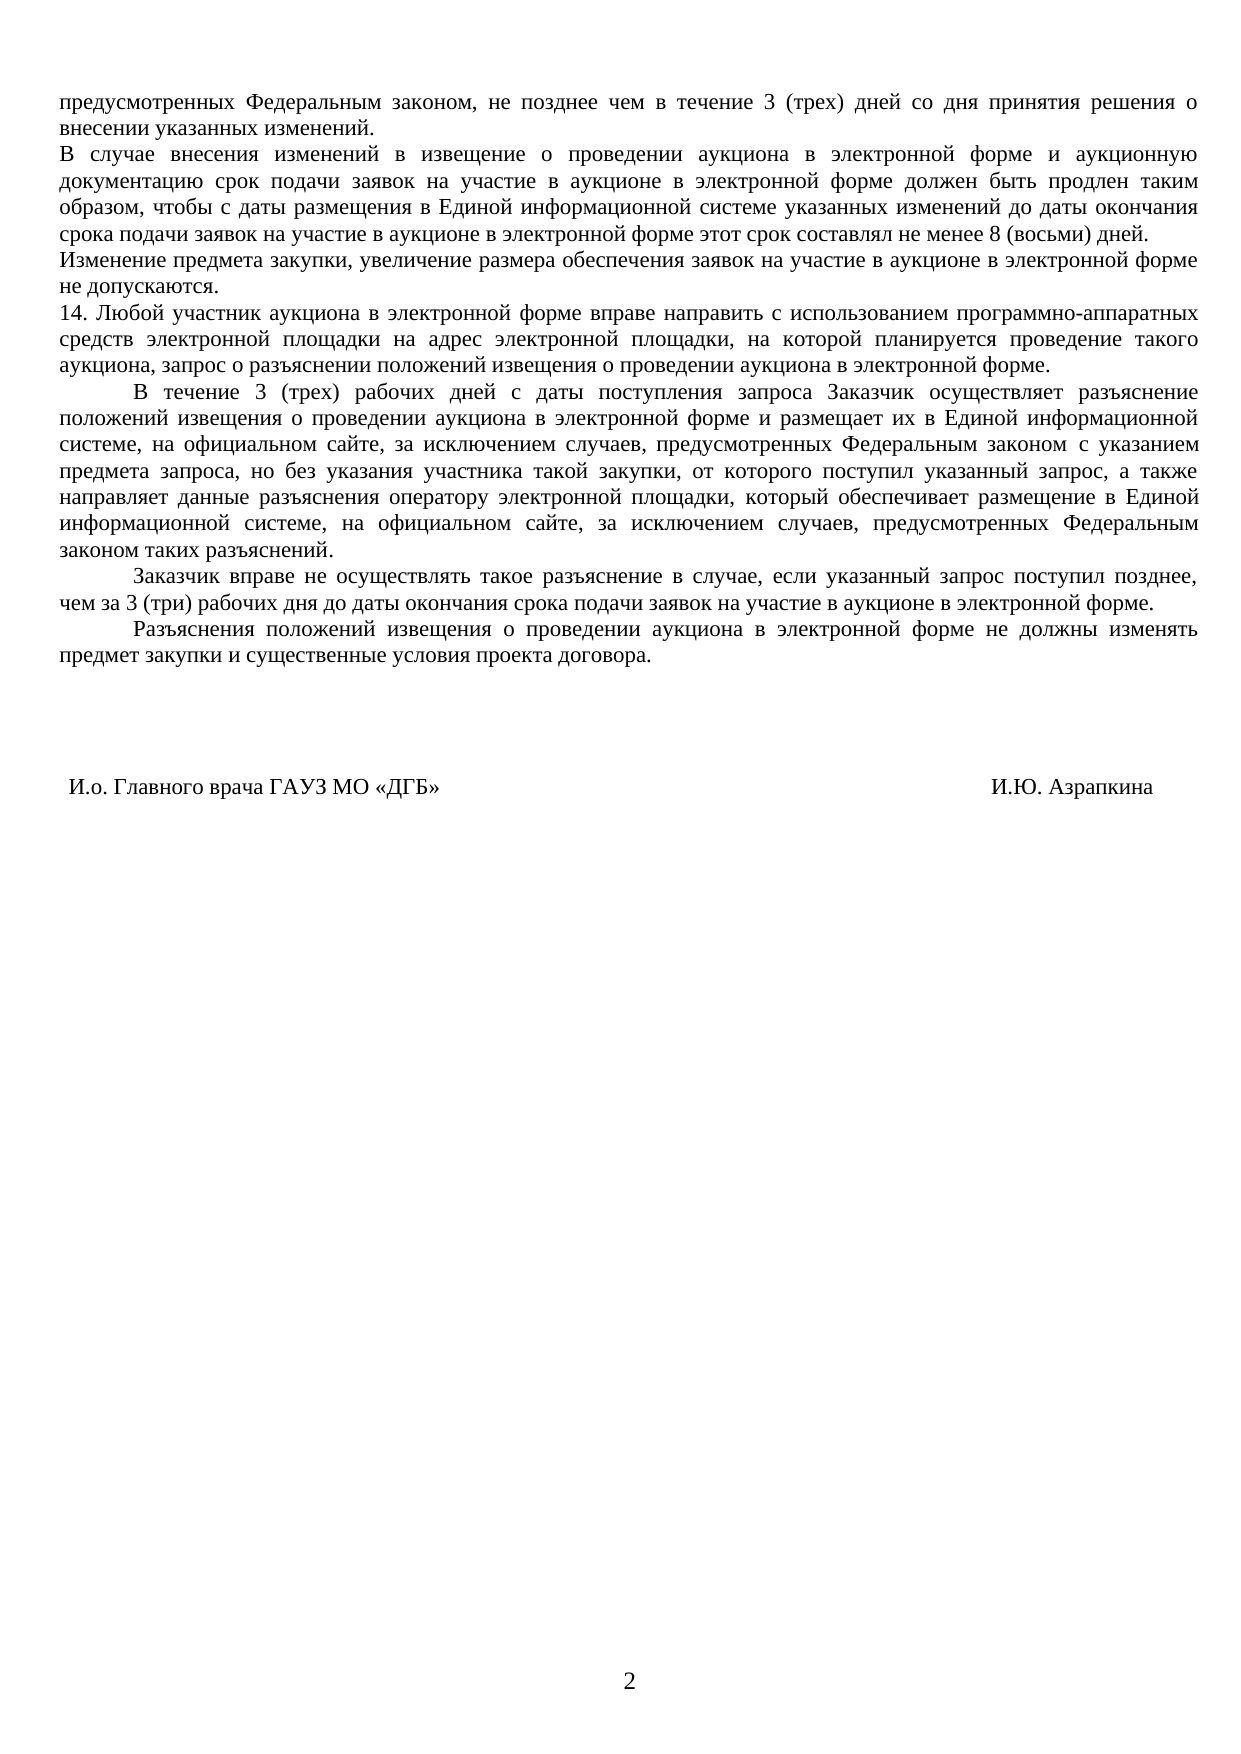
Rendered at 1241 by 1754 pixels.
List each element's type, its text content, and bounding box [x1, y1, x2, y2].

text Разъяснения положений извещения о проведении аукциона в электронной форме не должны изменять предмет закупки и существенные условия проекта договора. [59, 615, 1200, 668]
text 14. Любой участник аукциона в электронной форме вправе направить с использованием программно-аппаратных средств электронной площадки на адрес электронной площадки, на которой планируется проведение такого аукциона, запрос о разъяснении положений извещения о проведении аукциона в электронной форме. [59, 299, 1200, 378]
text И.о. Главного врача ГАУЗ МО «ДГБ» И.Ю. Азрапкина [22, 773, 1200, 799]
text Изменение предмета закупки, увеличение размера обеспечения заявок на участие в аукционе в электронной форме не допускаются. [59, 246, 1200, 299]
text В случае внесения изменений в извещение о проведении аукциона в электронной форме и аукционную документацию срок подачи заявок на участие в аукционе в электронной форме должен быть продлен таким образом, чтобы с даты размещения в Единой информационной системе указанных изменений до даты окончания срока подачи заявок на участие в аукционе в электронной форме этот срок составлял не менее 8 (восьми) дней. [59, 141, 1200, 246]
text Заказчик вправе не осуществлять такое разъяснение в случае, если указанный запрос поступил позднее, чем за 3 (три) рабочих дня до даты окончания срока подачи заявок на участие в аукционе в электронной форме. [59, 562, 1200, 615]
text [59, 88, 1200, 141]
text В течение 3 (трех) рабочих дней с даты поступления запроса Заказчик осуществляет разъяснение положений извещения о проведении аукциона в электронной форме и размещает их в Единой информационной системе, на официальном сайте, за исключением случаев, предусмотренных Федеральным законом с указанием предмета запроса, но без указания участника такой закупки, от которого поступил указанный запрос, а также направляет данные разъяснения оператору электронной площадки, который обеспечивает размещение в Единой информационной системе, на официальном сайте, за исключением случаев, предусмотренных Федеральным законом таких разъяснений. [59, 378, 1200, 562]
